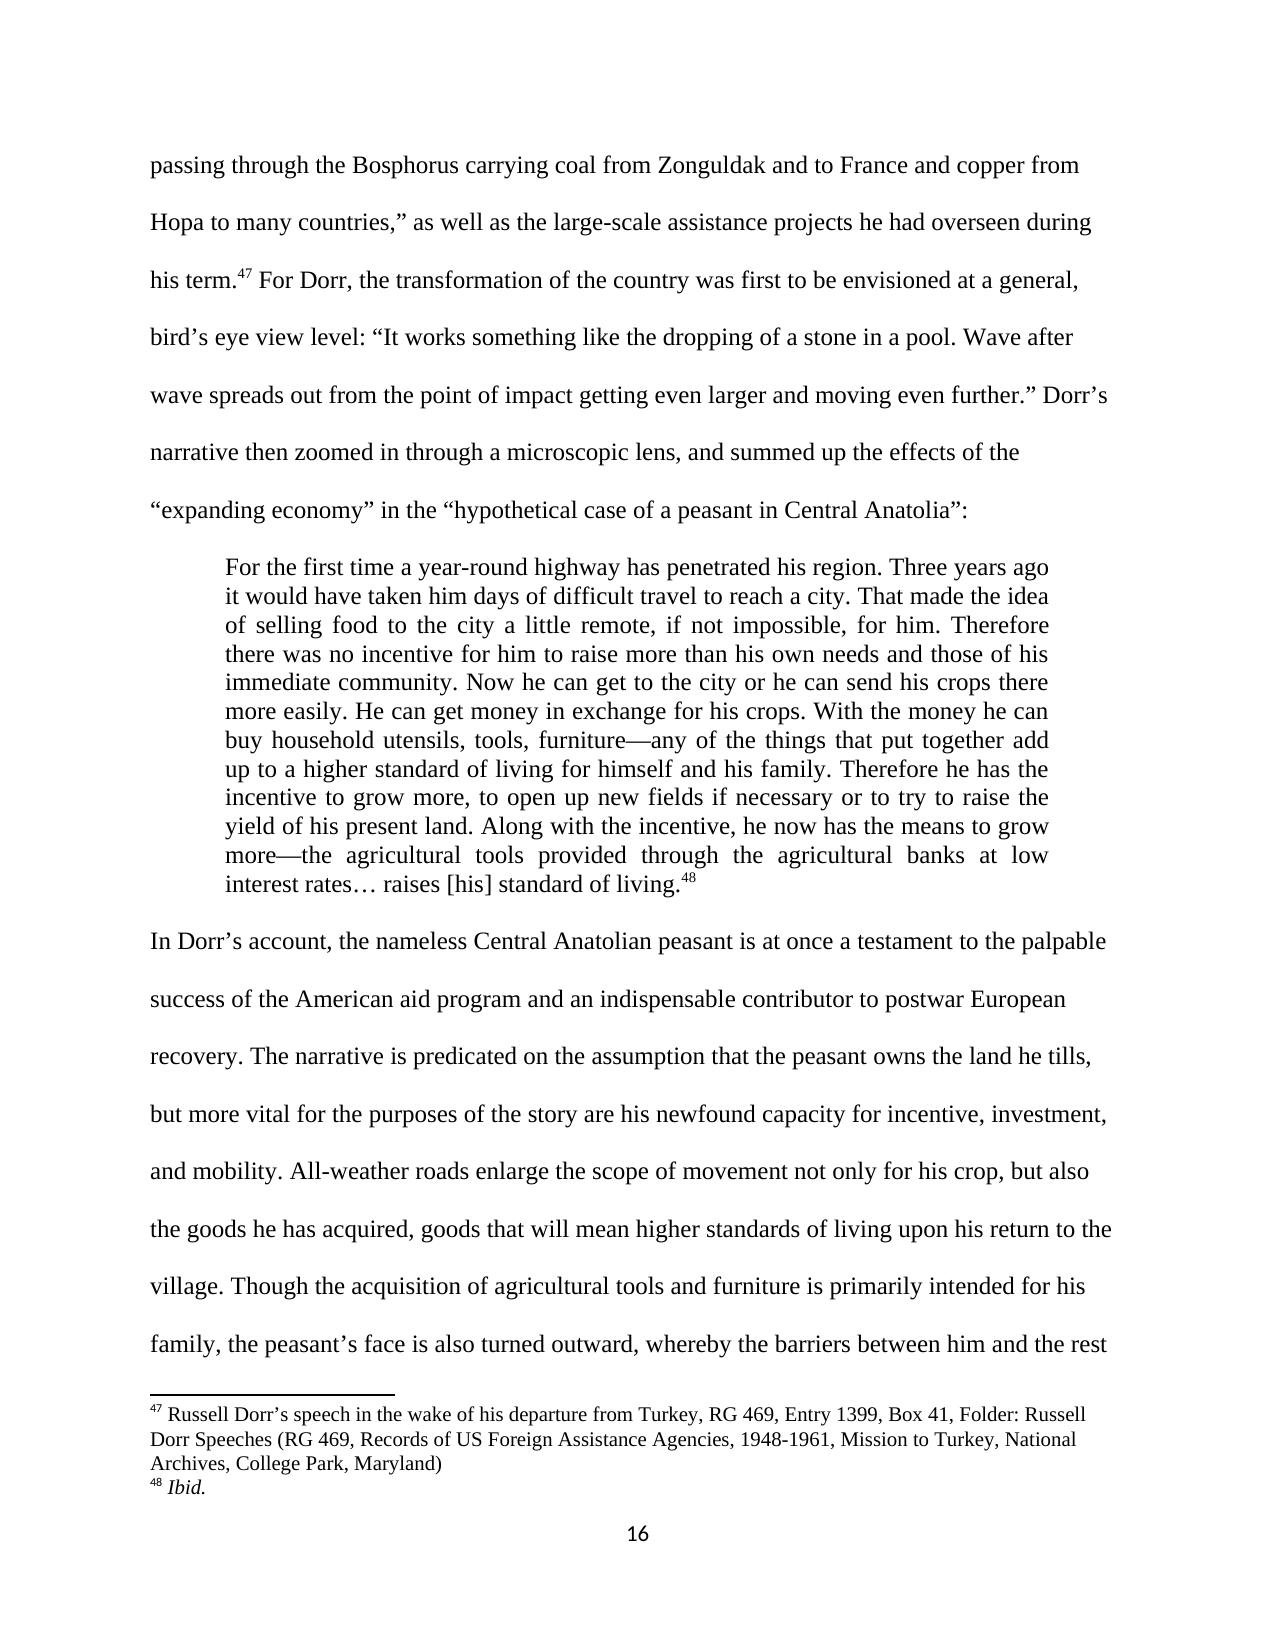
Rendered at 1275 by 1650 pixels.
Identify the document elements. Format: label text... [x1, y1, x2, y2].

text For the first time a year-round highway has penetrated his region. Three years ago it would have taken him days of difficult travel to reach a city. That made the idea of selling food to the city a little remote, if not impossible, for him. Therefore there was no incentive for him to raise more than his own needs and those of his immediate community. Now he can get to the city or he can send his crops there more easily. He can get money in exchange for his crops. With the money he can buy household utensils, tools, furniture—any of the things that put together add up to a higher standard of living for himself and his family. Therefore he has the incentive to grow more, to open up new fields if necessary or to try to raise the yield of his present land. Along with the incentive, he now has the means to grow more—the agricultural tools provided through the agricultural banks at low interest rates… raises [his] standard of living. [225, 552, 1050, 897]
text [150, 150, 1125, 524]
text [150, 926, 1125, 1357]
